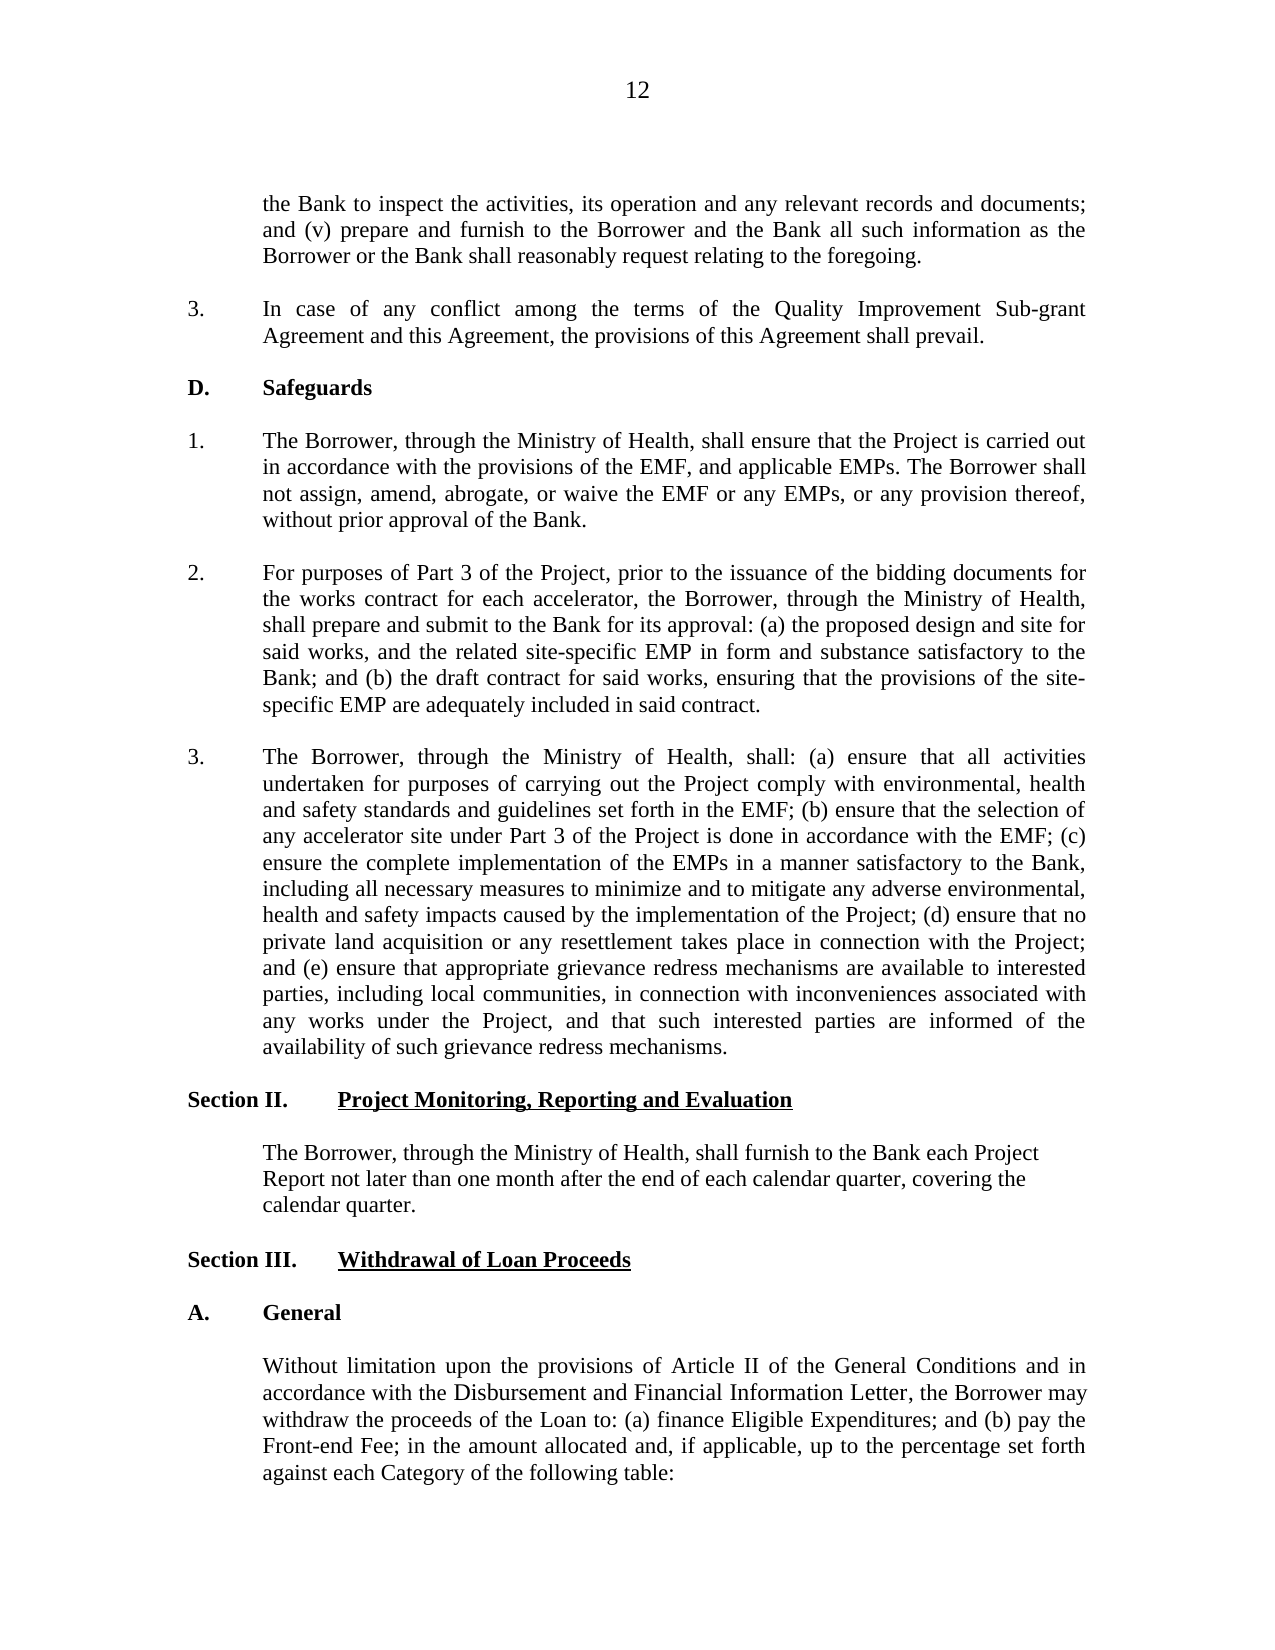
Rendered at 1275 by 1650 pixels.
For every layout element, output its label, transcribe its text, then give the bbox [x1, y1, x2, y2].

text Section II. Project Monitoring, Reporting and Evaluation [187, 1086, 1087, 1112]
text D. Safeguards [187, 374, 1087, 401]
text A. General [187, 1299, 1087, 1326]
text Section III. Withdrawal of Loan Proceeds [187, 1246, 1087, 1273]
text 2. For purposes of Part 3 of the Project, prior to the issuance of the bidding documents for the works contract for each accelerator, the Borrower, through the Ministry of Health, shall prepare and submit to the Bank for its approval: (a) the proposed design and site for said works, and the related site-specific EMP in form and substance satisfactory to the Bank; and (b) the draft contract for said works, ensuring that the provisions of the site-specific EMP are adequately included in said contract. [187, 559, 1087, 717]
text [187, 190, 1087, 269]
text 3. The Borrower, through the Ministry of Health, shall: (a) ensure that all activities undertaken for purposes of carrying out the Project comply with environmental, health and safety standards and guidelines set forth in the EMF; (b) ensure that the selection of any accelerator site under Part 3 of the Project is done in accordance with the EMF; (c) ensure the complete implementation of the EMPs in a manner satisfactory to the Bank, including all necessary measures to minimize and to mitigate any adverse environmental, health and safety impacts caused by the implementation of the Project; (d) ensure that no private land acquisition or any resettlement takes place in connection with the Project; and (e) ensure that appropriate grievance redress mechanisms are available to interested parties, including local communities, in connection with inconveniences associated with any works under the Project, and that such interested parties are informed of the availability of such grievance redress mechanisms. [187, 743, 1087, 1059]
text 3. In case of any conflict among the terms of the Quality Improvement Sub-grant Agreement and this Agreement, the provisions of this Agreement shall prevail. [187, 295, 1087, 348]
text 1. The Borrower, through the Ministry of Health, shall ensure that the Project is carried out in accordance with the provisions of the EMF, and applicable EMPs. The Borrower shall not assign, amend, abrogate, or waive the EMF or any EMPs, or any provision thereof, without prior approval of the Bank. [187, 427, 1087, 532]
text The Borrower, through the Ministry of Health, shall furnish to the Bank each Project Report not later than one month after the end of each calendar quarter, covering the calendar quarter. [262, 1139, 1087, 1218]
text Without limitation upon the provisions of Article II of the General Conditions and in accordance with the Disbursement and Financial Information Letter, the Borrower may withdraw the proceeds of the Loan to: (a) finance Eligible Expenditures; and (b) pay the Front-end Fee; in the amount allocated and, if applicable, up to the percentage set forth against each Category of the following table: [262, 1352, 1087, 1485]
